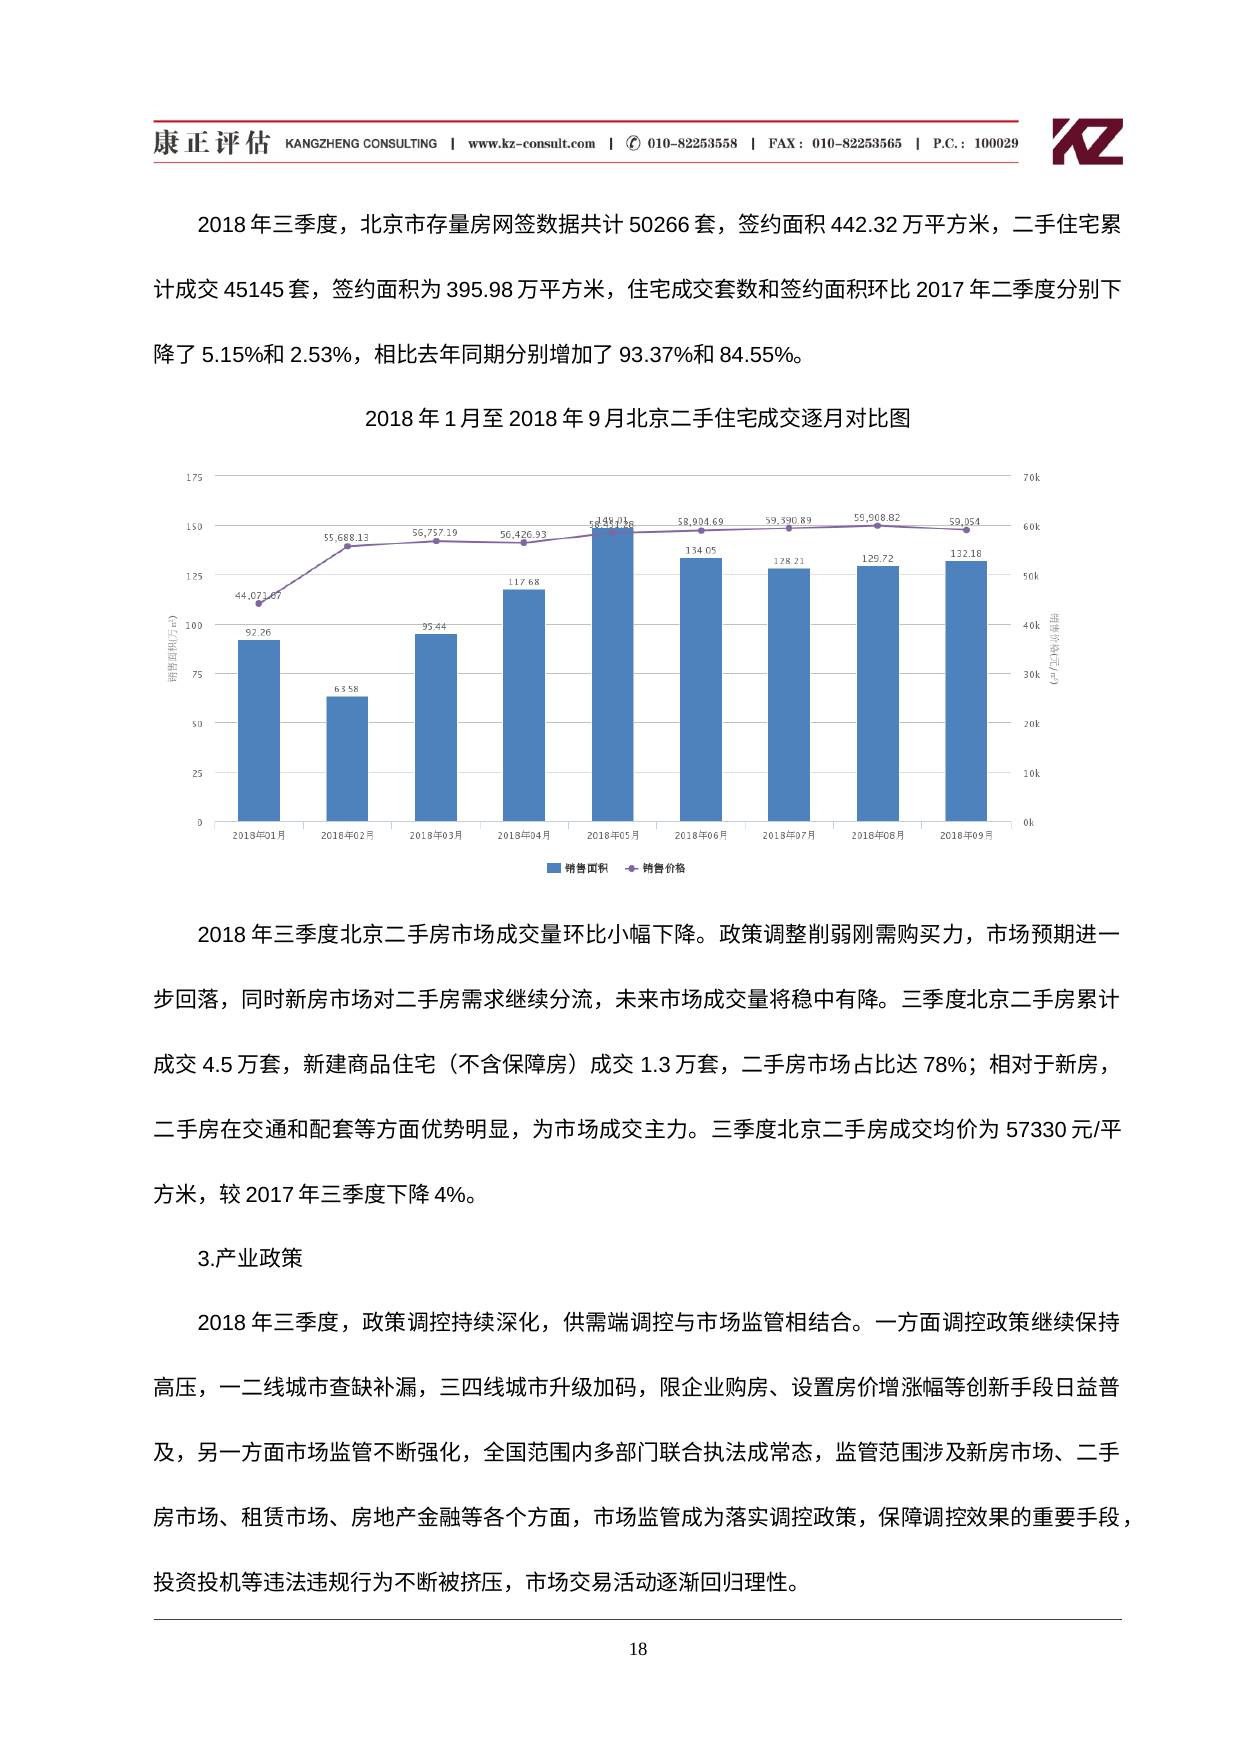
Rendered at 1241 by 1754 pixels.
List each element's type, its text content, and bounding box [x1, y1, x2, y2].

picture [153, 467, 1073, 885]
text 2018年三季度北京二手房市场成交量环比小幅下降。政策调整削弱刚需购买力，市场预期进一步回落，同时新房市场对二手房需求继续分流，未来市场成交量将稳中有降。三季度北京二手房累计成交4.5万套，新建商品住宅（不含保障房）成交1.3万套，二手房市场占比达78%；相对于新房，二手房在交通和配套等方面优势明显，为市场成交主力。三季度北京二手房成交均价为57330元/平方米，较2017年三季度下降4%。 [153, 916, 1122, 1209]
text 3.产业政策 [153, 1240, 1122, 1273]
text 2018年三季度，政策调控持续深化，供需端调控与市场监管相结合。一方面调控政策继续保持高压，一二线城市查缺补漏，三四线城市升级加码，限企业购房、设置房价增涨幅等创新手段日益普及，另一方面市场监管不断强化，全国范围内多部门联合执法成常态，监管范围涉及新房市场、二手房市场、租赁市场、房地产金融等各个方面，市场监管成为落实调控政策，保障调控效果的重要手段，投资投机等违法违规行为不断被挤压，市场交易活动逐渐回归理性。 [153, 1304, 1122, 1597]
text 2018年1月至2018年9月北京二手住宅成交逐月对比图 [153, 401, 1122, 433]
text 2018年三季度，北京市存量房网签数据共计50266套，签约面积442.32万平方米，二手住宅累计成交45145套，签约面积为395.98万平方米，住宅成交套数和签约面积环比2017年二季度分别下降了5.15%和2.53%，相比去年同期分别增加了93.37%和84.55%。 [153, 207, 1122, 369]
picture [153, 118, 1123, 165]
